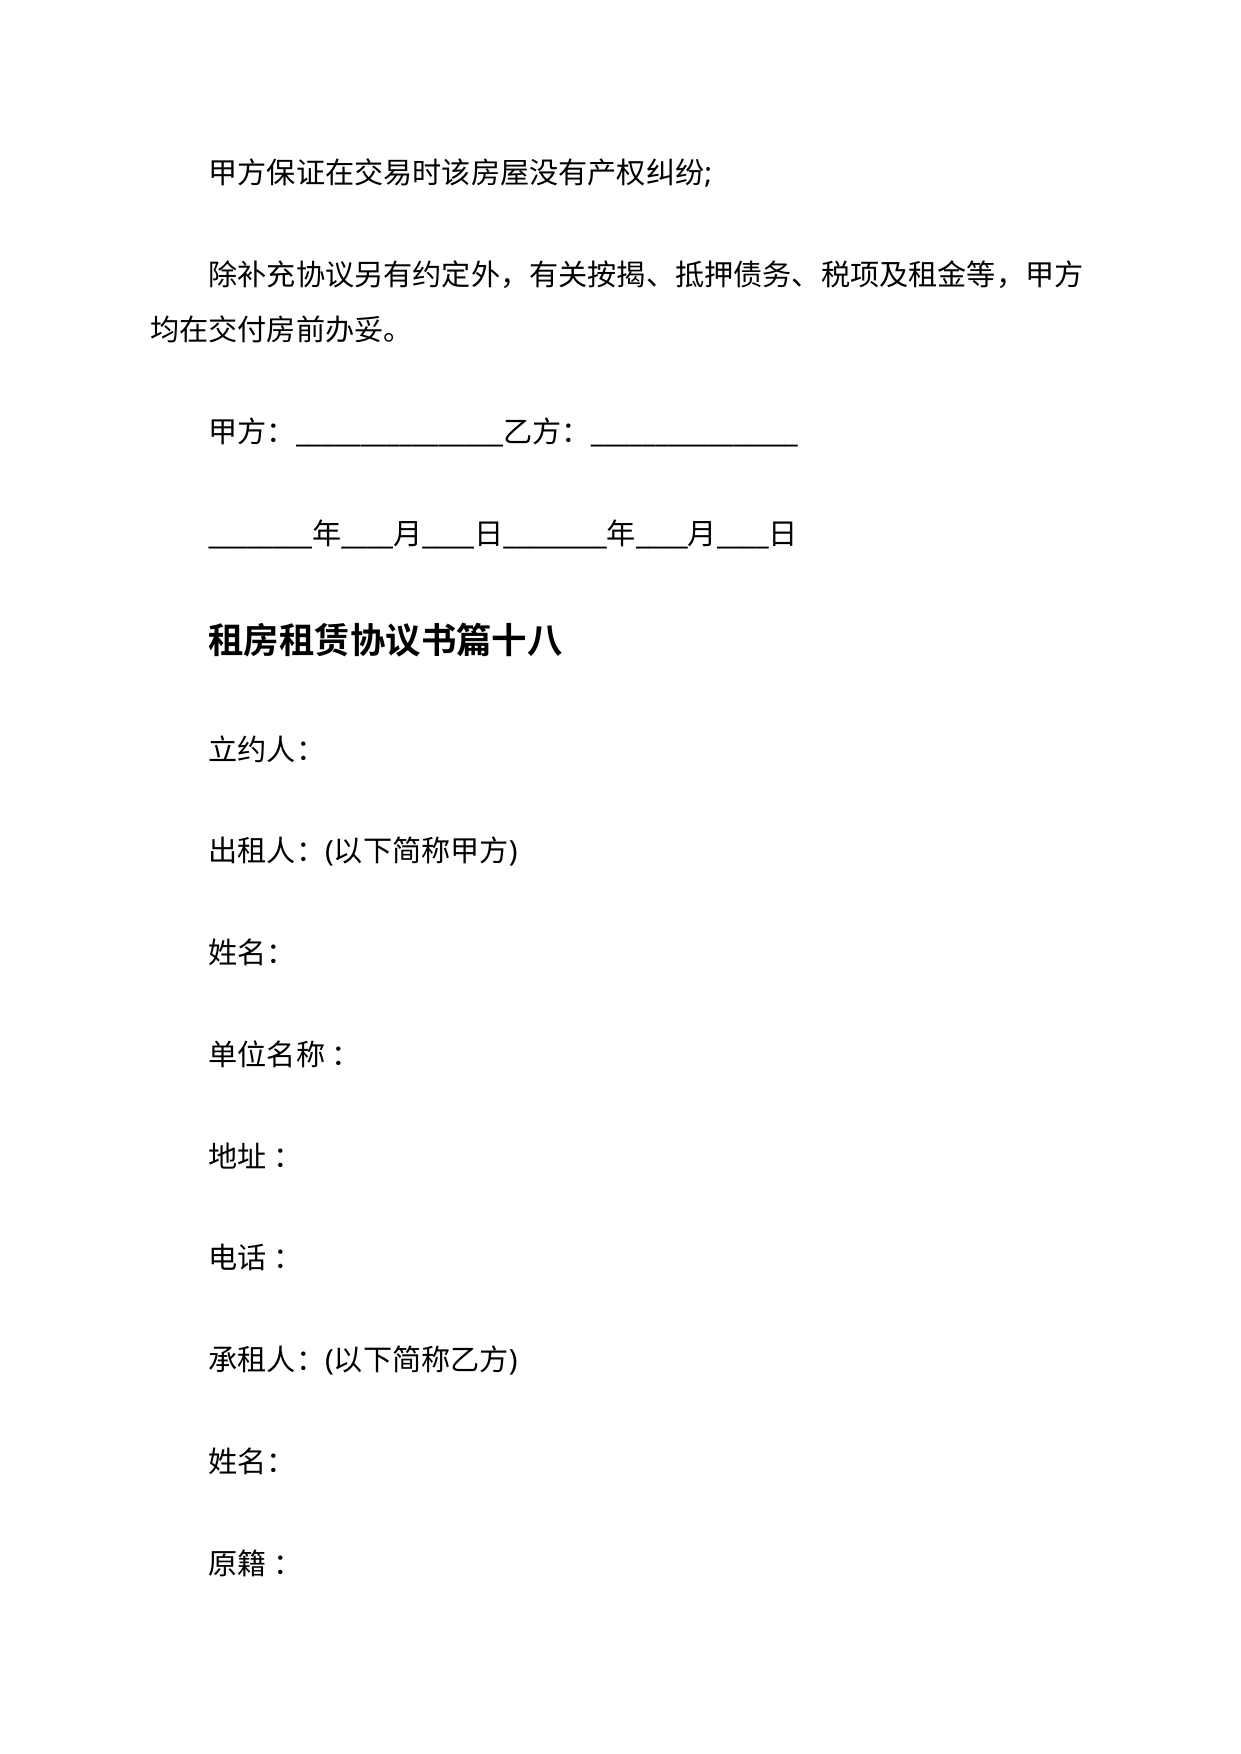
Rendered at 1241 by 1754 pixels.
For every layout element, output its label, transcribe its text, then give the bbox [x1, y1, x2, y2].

text 租房租赁协议书篇十八 [150, 613, 1090, 664]
text 甲方保证在交易时该房屋没有产权纠纷; [150, 150, 1090, 192]
text 承租人：(以下简称乙方) [150, 1337, 1090, 1379]
text 电话 ： [150, 1235, 1090, 1277]
text 出租人：(以下简称甲方) [150, 828, 1090, 870]
text 姓名： [150, 930, 1090, 972]
text 立约人： [150, 726, 1090, 768]
text ________年____月____日________年____月____日 [150, 511, 1090, 553]
text 原籍 ： [150, 1541, 1090, 1583]
text 姓名： [150, 1439, 1090, 1481]
text 除补充协议另有约定外，有关按揭、抵押债务、税项及租金等，甲方均在交付房前办妥。 [150, 252, 1090, 349]
text 地址 ： [150, 1133, 1090, 1176]
text 甲方：________________乙方：________________ [150, 409, 1090, 451]
text 单位名称 ： [150, 1032, 1090, 1074]
